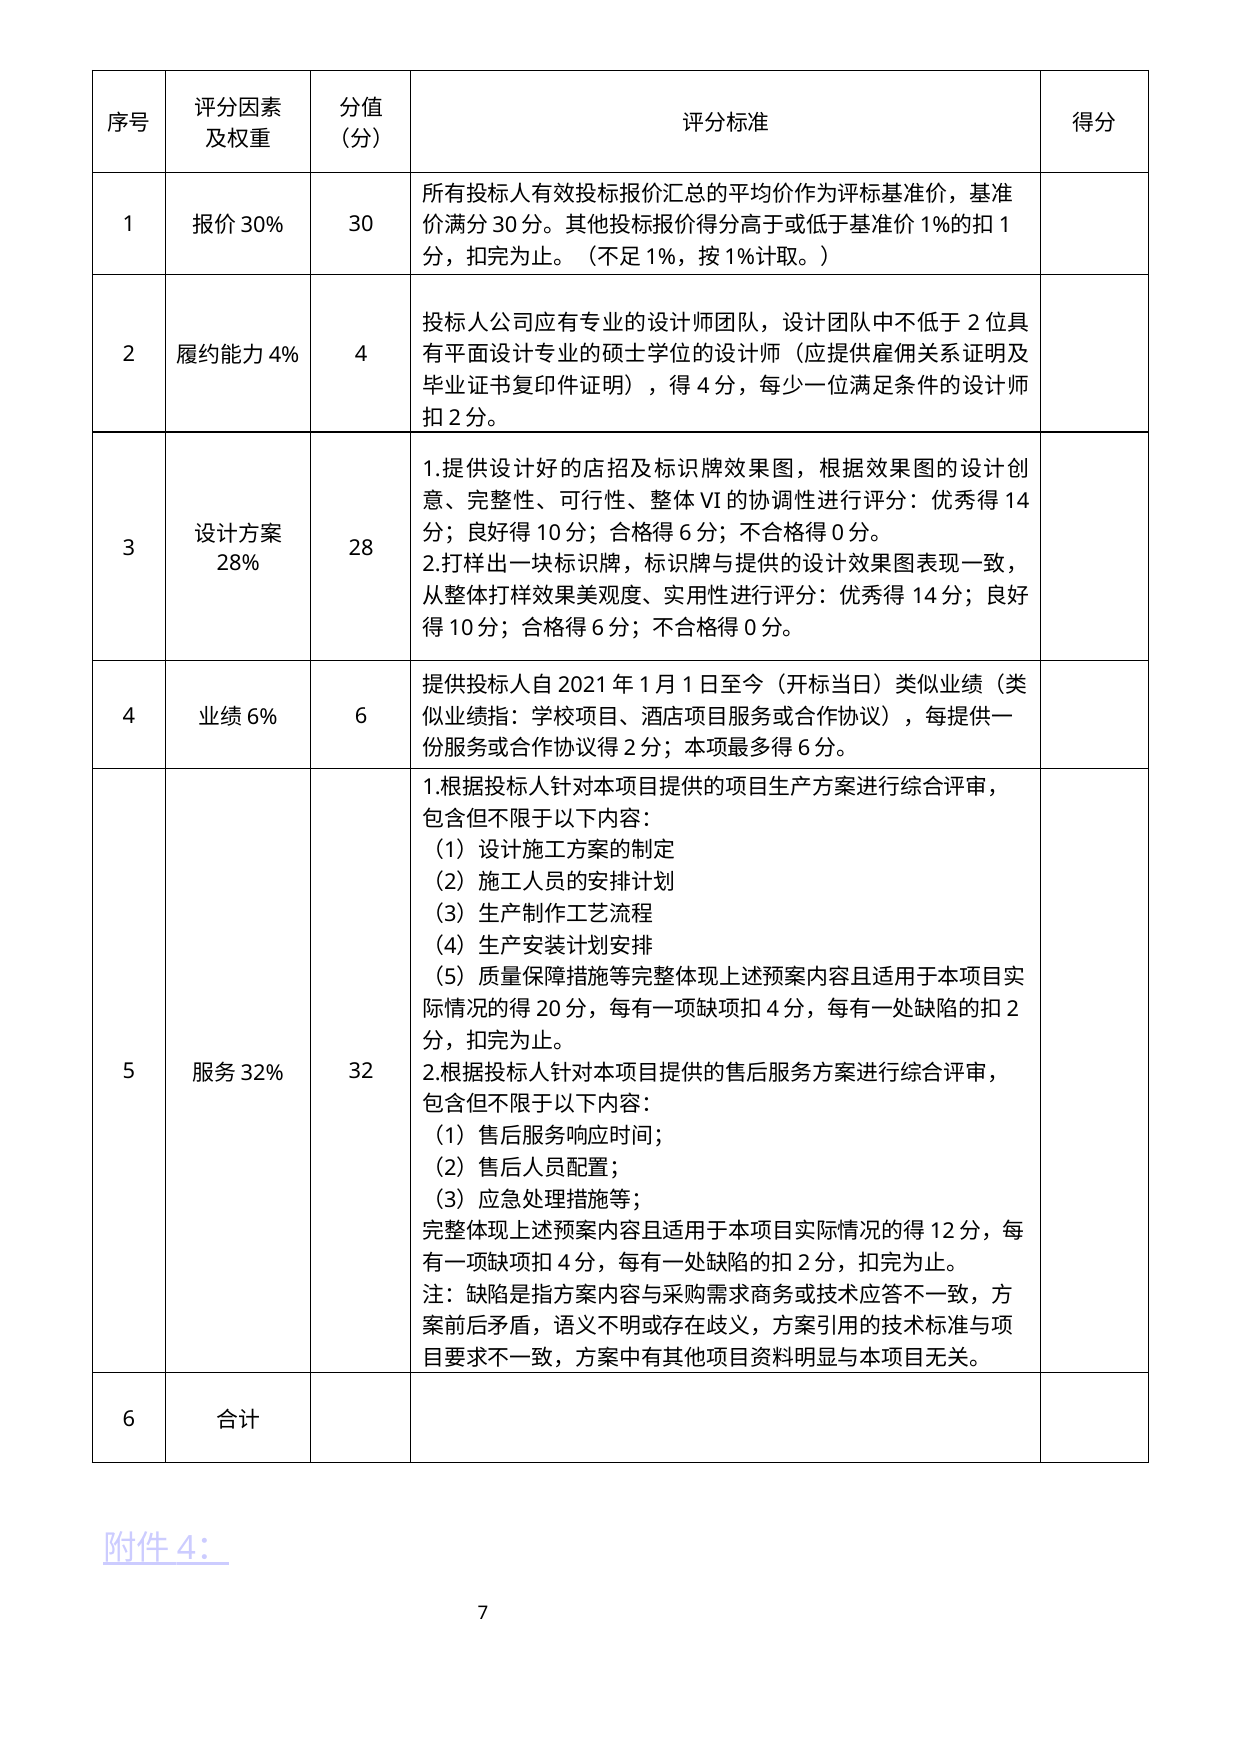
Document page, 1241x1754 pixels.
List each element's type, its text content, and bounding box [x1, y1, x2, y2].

table_cell 履约能力4% [166, 275, 310, 431]
table_cell 服务32% [166, 769, 310, 1372]
table_header 序号 [93, 71, 165, 172]
table_cell 2 [93, 275, 165, 431]
table_cell 4 [93, 661, 165, 768]
table_cell 1.提供设计好的店招及标识牌效果图，根据效果图的设计创意、完整性、可行性、整体VI的协调性进行评分：优秀得14分；良好得10分；合格得6分；不合格得0分。 2.打样出一块标识牌，标识牌与提供的设计效果图表现一致，从整体打样效果美观度、实用性进行评分：优秀得14分；良好得10分；合格得6分；不合格得0分。 [411, 433, 1040, 660]
table_cell [1041, 1373, 1148, 1462]
table_cell 1 [93, 173, 165, 274]
table_header 得分 [1041, 71, 1148, 172]
table_cell [1041, 173, 1148, 274]
table_cell 报价30% [166, 173, 310, 274]
table_cell [311, 1373, 410, 1462]
table_cell 4 [311, 275, 410, 431]
table_header 评分标准 [411, 71, 1040, 172]
table_cell [411, 1373, 1040, 1462]
table_cell 业绩6% [166, 661, 310, 768]
table_cell 3 [93, 433, 165, 660]
table_cell [1041, 275, 1148, 431]
table_cell [1041, 769, 1148, 1372]
table_cell 6 [93, 1373, 165, 1462]
table_cell 提供投标人自2021年1月1日至今（开标当日）类似业绩（类似业绩指：学校项目、酒店项目服务或合作协议），每提供一份服务或合作协议得2分；本项最多得6分。 [411, 661, 1040, 768]
table_cell 1.根据投标人针对本项目提供的项目生产方案进行综合评审，包含但不限于以下内容： 设计施工方案的制定 施工人员的安排计划 生产制作工艺流程 生产安装计划安排 （5）质量保障措施等完整体现上述预案内容且适用于本项目实际情况的得20分，每有一项缺项扣4分，每有一处缺陷的扣2分，扣完为止。 2.根据投标人针对本项目提供的售后服务方案进行综合评审，包含但不限于以下内容： （1）售后服务响应时间； （2）售后人员配置； （3）应急处理措施等； 完整体现上述预案内容且适用于本项目实际情况的得12分，每有一项缺项扣4分，每有一处缺陷的扣2分，扣完为止。 注：缺陷是指方案内容与采购需求商务或技术应答不一致，方案前后矛盾，语义不明或存在歧义，方案引用的技术标准与项目要求不一致，方案中有其他项目资料明显与本项目无关。 [411, 769, 1040, 1372]
table_cell 合计 [166, 1373, 310, 1462]
table_cell 所有投标人有效投标报价汇总的平均价作为评标基准价，基准价满分30分。其他投标报价得分高于或低于基准价1%的扣1分，扣完为止。（不足1%，按1%计取。） [411, 173, 1040, 274]
table_header 分值（分） [311, 71, 410, 172]
text 附件4： [103, 1521, 1152, 1569]
table_cell 投标人公司应有专业的设计师团队，设计团队中不低于2位具有平面设计专业的硕士学位的设计师（应提供雇佣关系证明及毕业证书复印件证明），得4分，每少一位满足条件的设计师扣2分。 [411, 275, 1040, 431]
table_header 评分因素 及权重 [166, 71, 310, 172]
table_cell 32 [311, 769, 410, 1372]
table_cell 6 [311, 661, 410, 768]
table_cell 28 [311, 433, 410, 660]
table_cell [1041, 433, 1148, 660]
table_cell 5 [93, 769, 165, 1372]
table_cell 设计方案28% [166, 433, 310, 660]
table_cell 30 [311, 173, 410, 274]
table_cell [1041, 661, 1148, 768]
